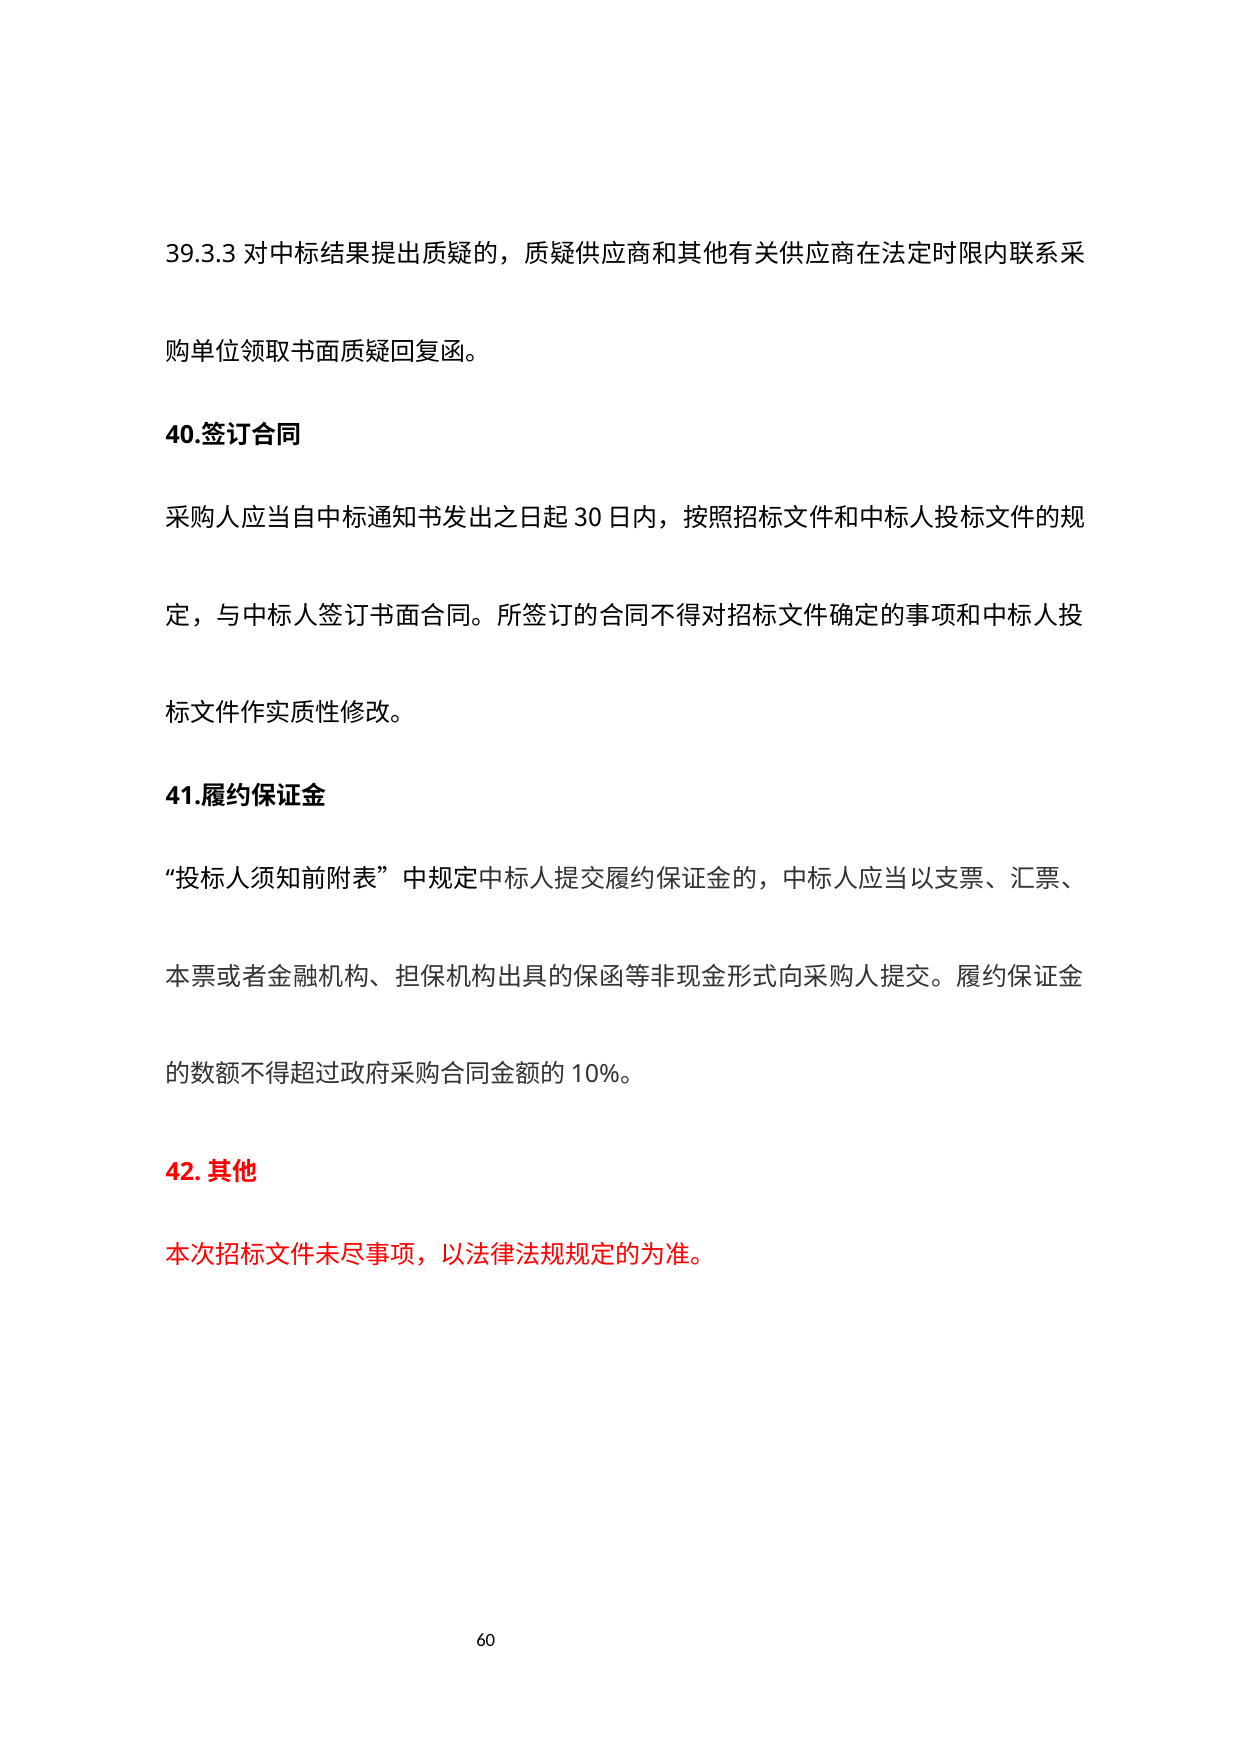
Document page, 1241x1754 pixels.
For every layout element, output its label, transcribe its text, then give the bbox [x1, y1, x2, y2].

text 本次招标文件未尽事项，以法律法规规定的为准。 [165, 1220, 1087, 1285]
text 采购人应当自中标通知书发出之日起30日内，按照招标文件和中标人投标文件的规定，与中标人签订书面合同。所签订的合同不得对招标文件确定的事项和中标人投标文件作实质性修改。 [165, 483, 1087, 743]
text 41.履约保证金 [165, 761, 1087, 826]
text “投标人须知前附表”中规定中标人提交履约保证金的，中标人应当以支票、汇票、本票或者金融机构、担保机构出具的保函等非现金形式向采购人提交。履约保证金的数额不得超过政府采购合同金额的10%。 42. 其他 [165, 844, 1087, 1202]
text 39.3.3 对中标结果提出质疑的，质疑供应商和其他有关供应商在法定时限内联系采购单位领取书面质疑回复函。 [165, 219, 1087, 382]
text 40.签订合同 [165, 400, 1087, 465]
